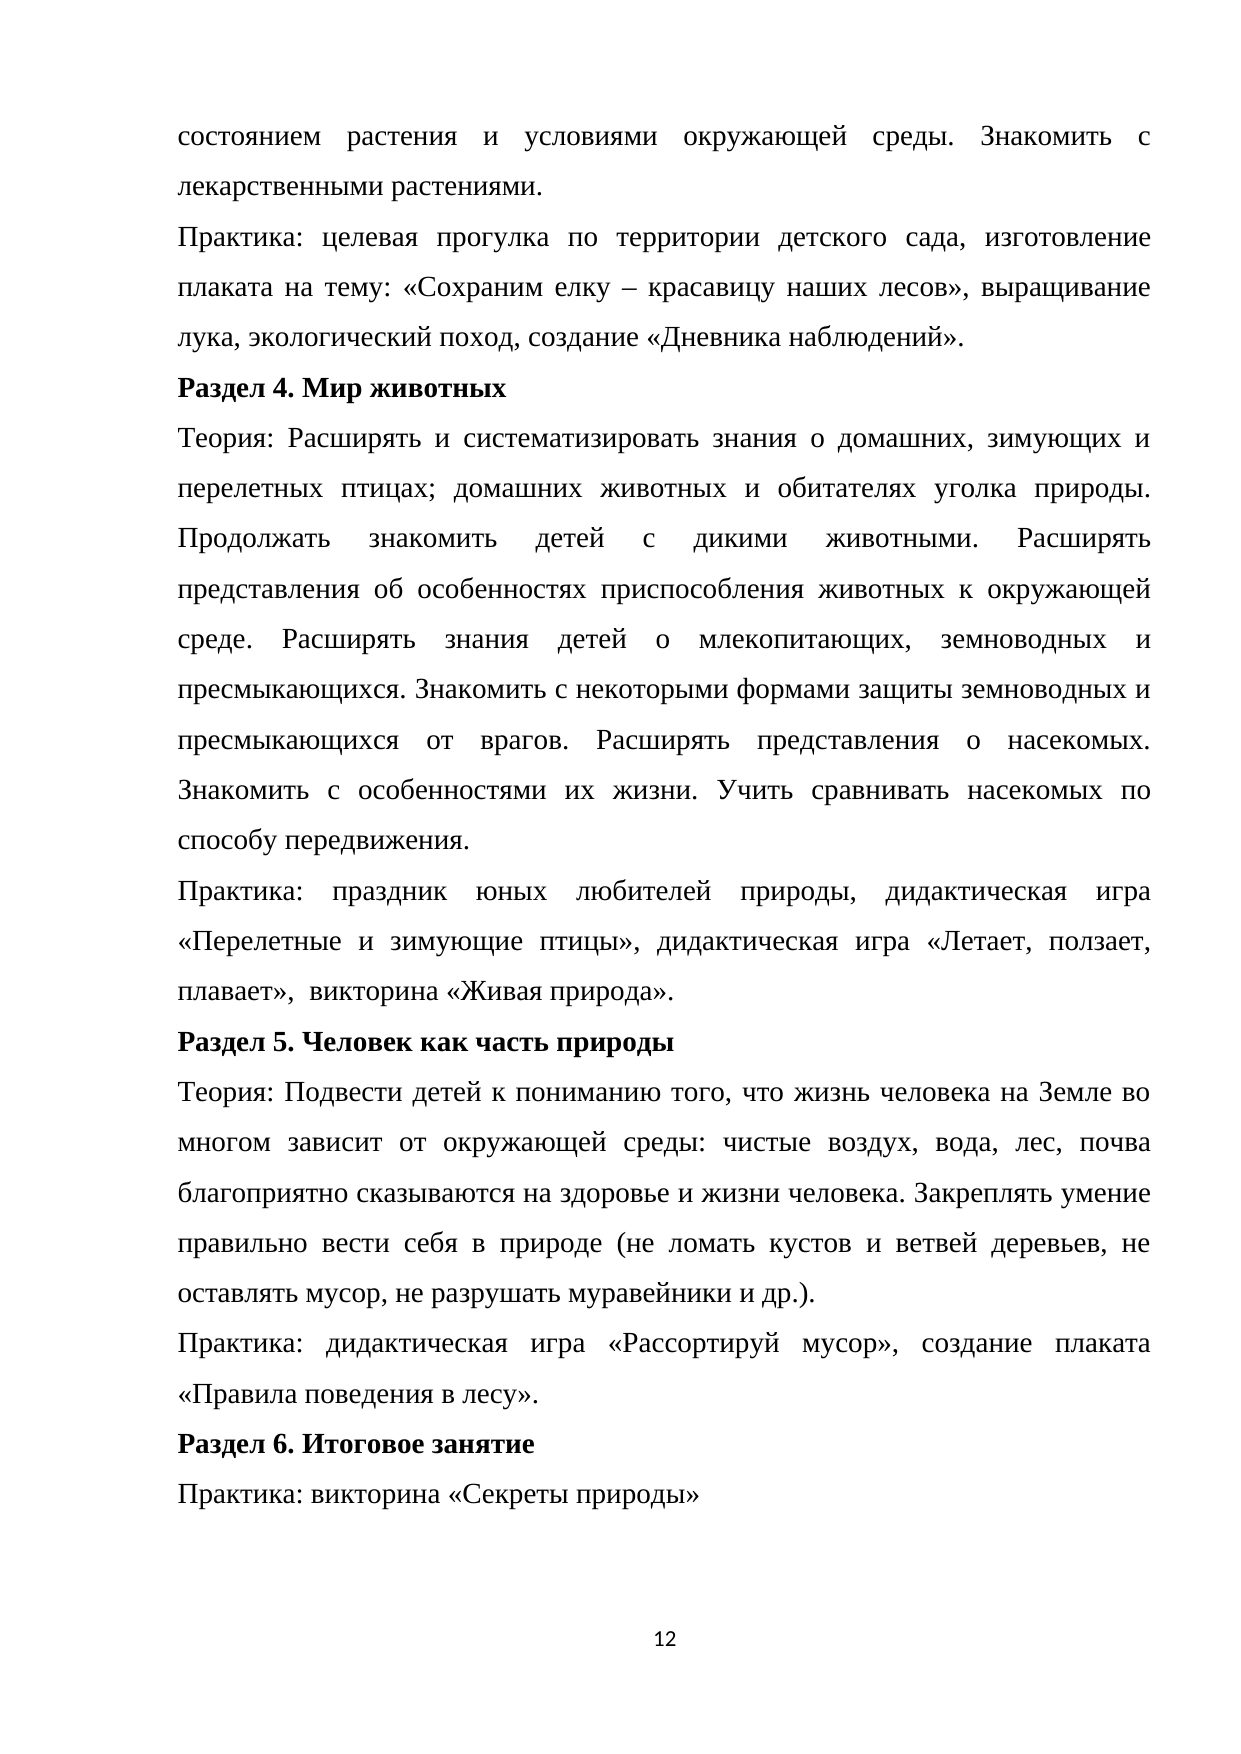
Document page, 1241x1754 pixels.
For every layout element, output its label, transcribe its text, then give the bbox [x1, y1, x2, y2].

text Практика: праздник юных любителей природы, дидактическая игра «Перелетные и зимующие птицы», дидактическая игра «Летает, ползает, плавает», викторина «Живая природа». [177, 873, 1152, 1007]
text Теория: Подвести детей к пониманию того, что жизнь человека на Земле во многом зависит от окружающей среды: чистые воздух, вода, лес, почва благоприятно сказываются на здоровье и жизни человека. Закреплять умение правильно вести себя в природе (не ломать кустов и ветвей деревьев, не оставлять мусор, не разрушать муравейники и др.). [177, 1074, 1152, 1309]
text Практика: целевая прогулка по территории детского сада, изготовление плаката на тему: «Сохраним елку – красавицу наших лесов», выращивание лука, экологический поход, создание «Дневника наблюдений». [177, 219, 1152, 353]
text Раздел 6. Итоговое занятие [177, 1426, 1152, 1460]
text Раздел 4. Мир животных [177, 370, 1152, 403]
text Практика: викторина «Секреты природы» [177, 1477, 1152, 1510]
text Теория: Расширять и систематизировать знания о домашних, зимующих и перелетных птицах; домашних животных и обитателях уголка природы. Продолжать знакомить детей с дикими животными. Расширять представления об особенностях приспособления животных к окружающей среде. Расширять знания детей о млекопитающих, земноводных и пресмыкающихся. Знакомить с некоторыми формами защиты земноводных и пресмыкающихся от врагов. Расширять представления о насекомых. Знакомить с особенностями их жизни. Учить сравнивать насекомых по способу передвижения. [177, 420, 1152, 856]
text Практика: дидактическая игра «Рассортируй мусор», создание плаката «Правила поведения в лесу». [177, 1326, 1152, 1409]
text Раздел 5. Человек как часть природы [177, 1024, 1152, 1057]
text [177, 118, 1152, 202]
